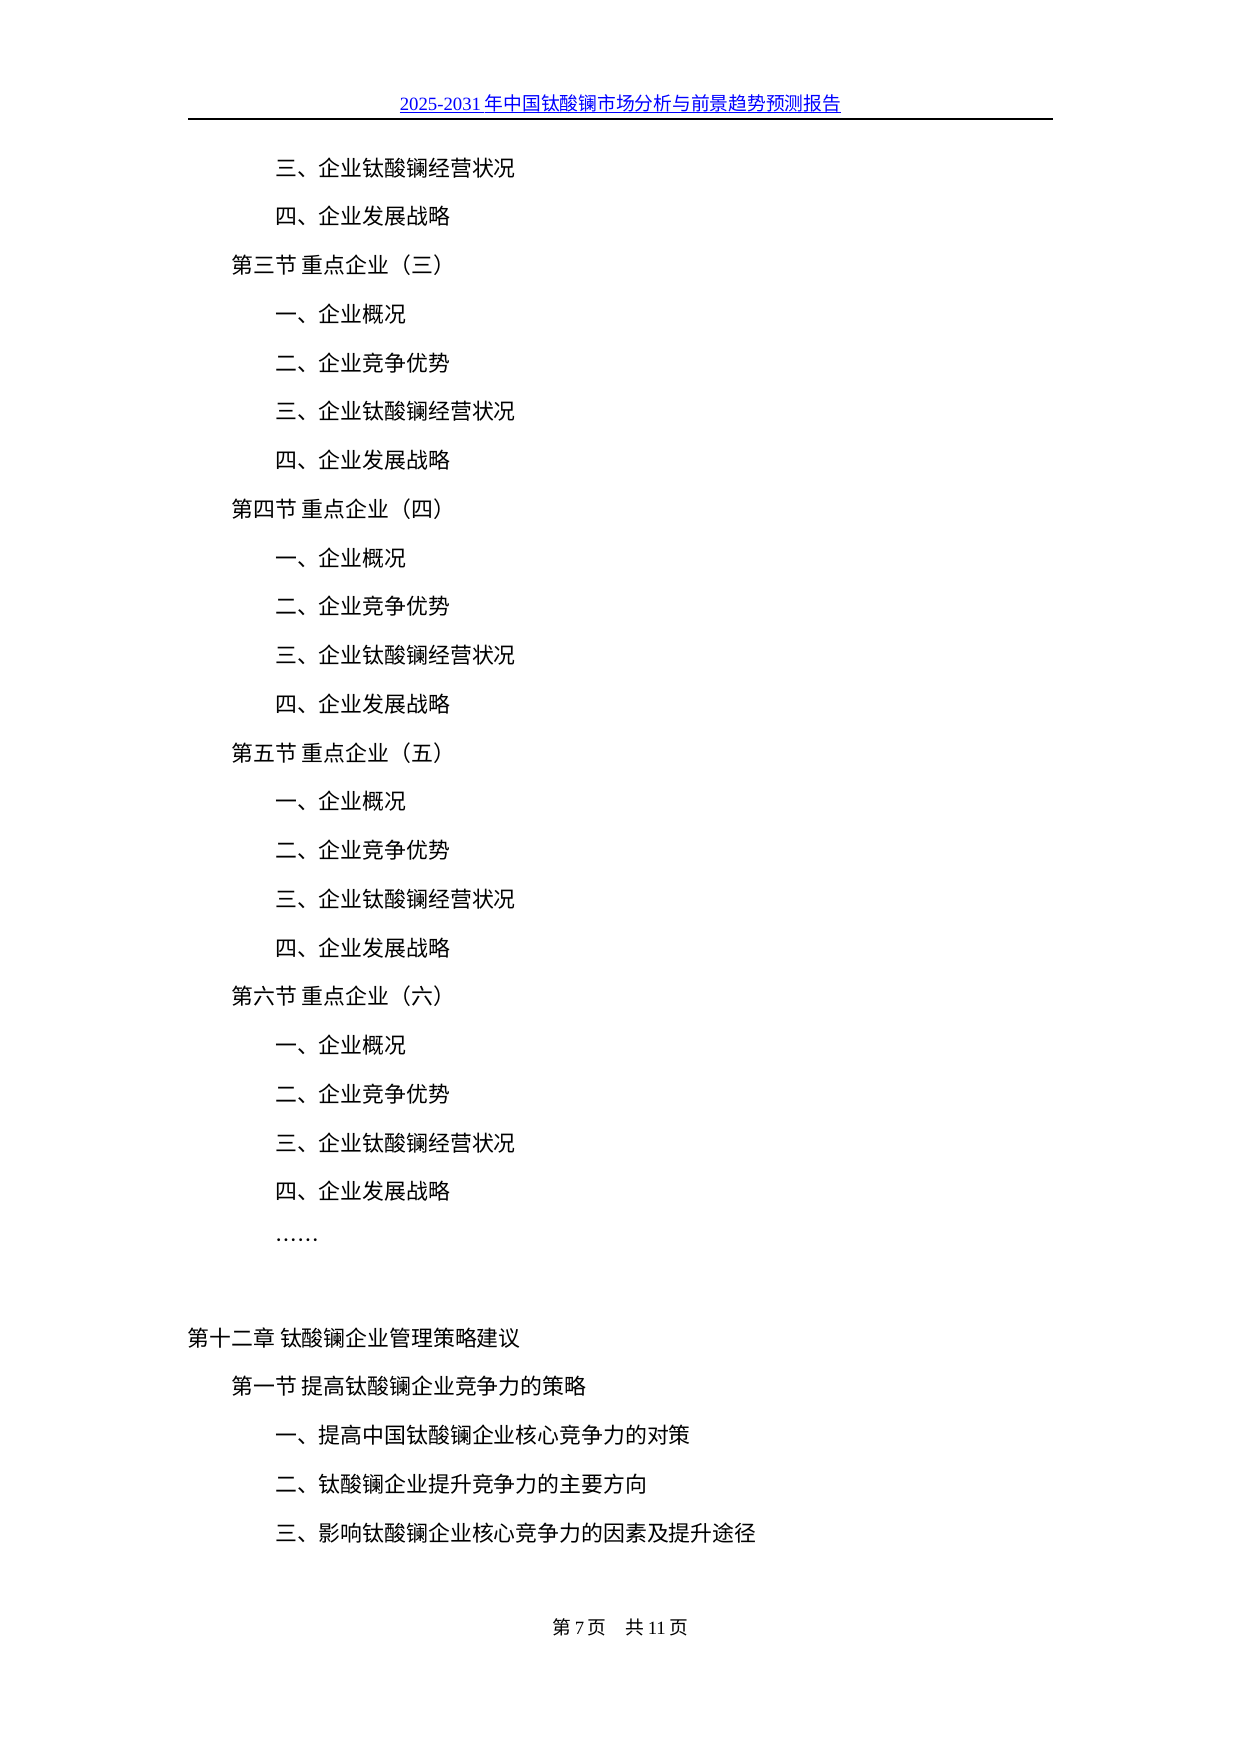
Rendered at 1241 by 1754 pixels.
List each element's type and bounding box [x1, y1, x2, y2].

text [187, 150, 1053, 1548]
